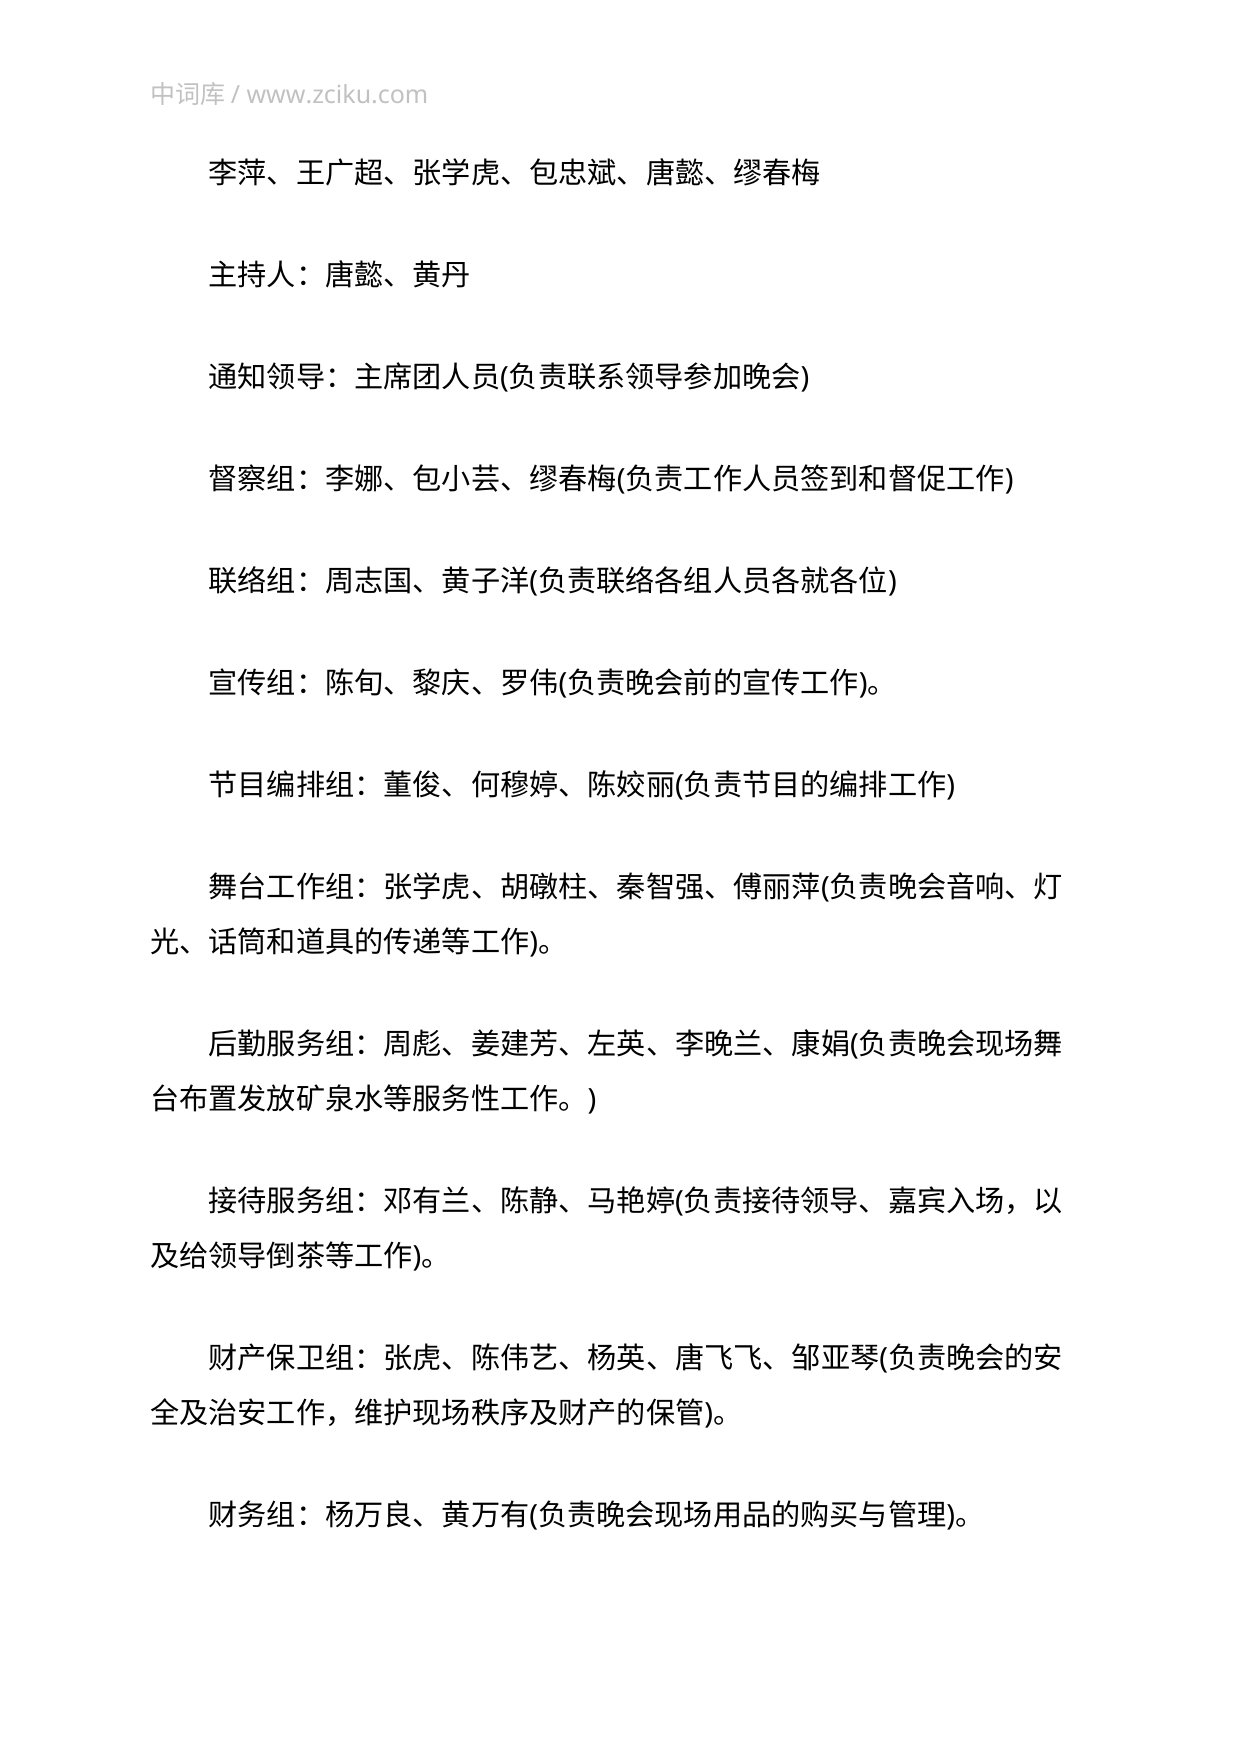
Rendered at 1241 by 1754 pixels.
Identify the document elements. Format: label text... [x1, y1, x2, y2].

text 舞台工作组：张学虎、胡礅柱、秦智强、傅丽萍(负责晚会音响、灯光、话筒和道具的传递等工作)。 [150, 863, 1090, 961]
text 后勤服务组：周彪、姜建芳、左英、李晚兰、康娟(负责晚会现场舞台布置发放矿泉水等服务性工作。) [150, 1020, 1090, 1118]
text 财产保卫组：张虎、陈伟艺、杨英、唐飞飞、邹亚琴(负责晚会的安全及治安工作，维护现场秩序及财产的保管)。 [150, 1334, 1090, 1432]
text 联络组：周志国、黄子洋(负责联络各组人员各就各位) [150, 557, 1090, 600]
text 财务组：杨万良、黄万有(负责晚会现场用品的购买与管理)。 [150, 1491, 1090, 1534]
text 节目编排组：董俊、何穆婷、陈姣丽(负责节目的编排工作) [150, 761, 1090, 804]
text 李萍、王广超、张学虎、包忠斌、唐懿、缪春梅 [150, 150, 1090, 192]
text 接待服务组：邓有兰、陈静、马艳婷(负责接待领导、嘉宾入场，以及给领导倒茶等工作)。 [150, 1177, 1090, 1275]
text 通知领导：主席团人员(负责联系领导参加晚会) [150, 353, 1090, 396]
text 宣传组：陈旬、黎庆、罗伟(负责晚会前的宣传工作)。 [150, 659, 1090, 702]
text 主持人：唐懿、黄丹 [150, 252, 1090, 294]
text 督察组：李娜、包小芸、缪春梅(负责工作人员签到和督促工作) [150, 456, 1090, 498]
